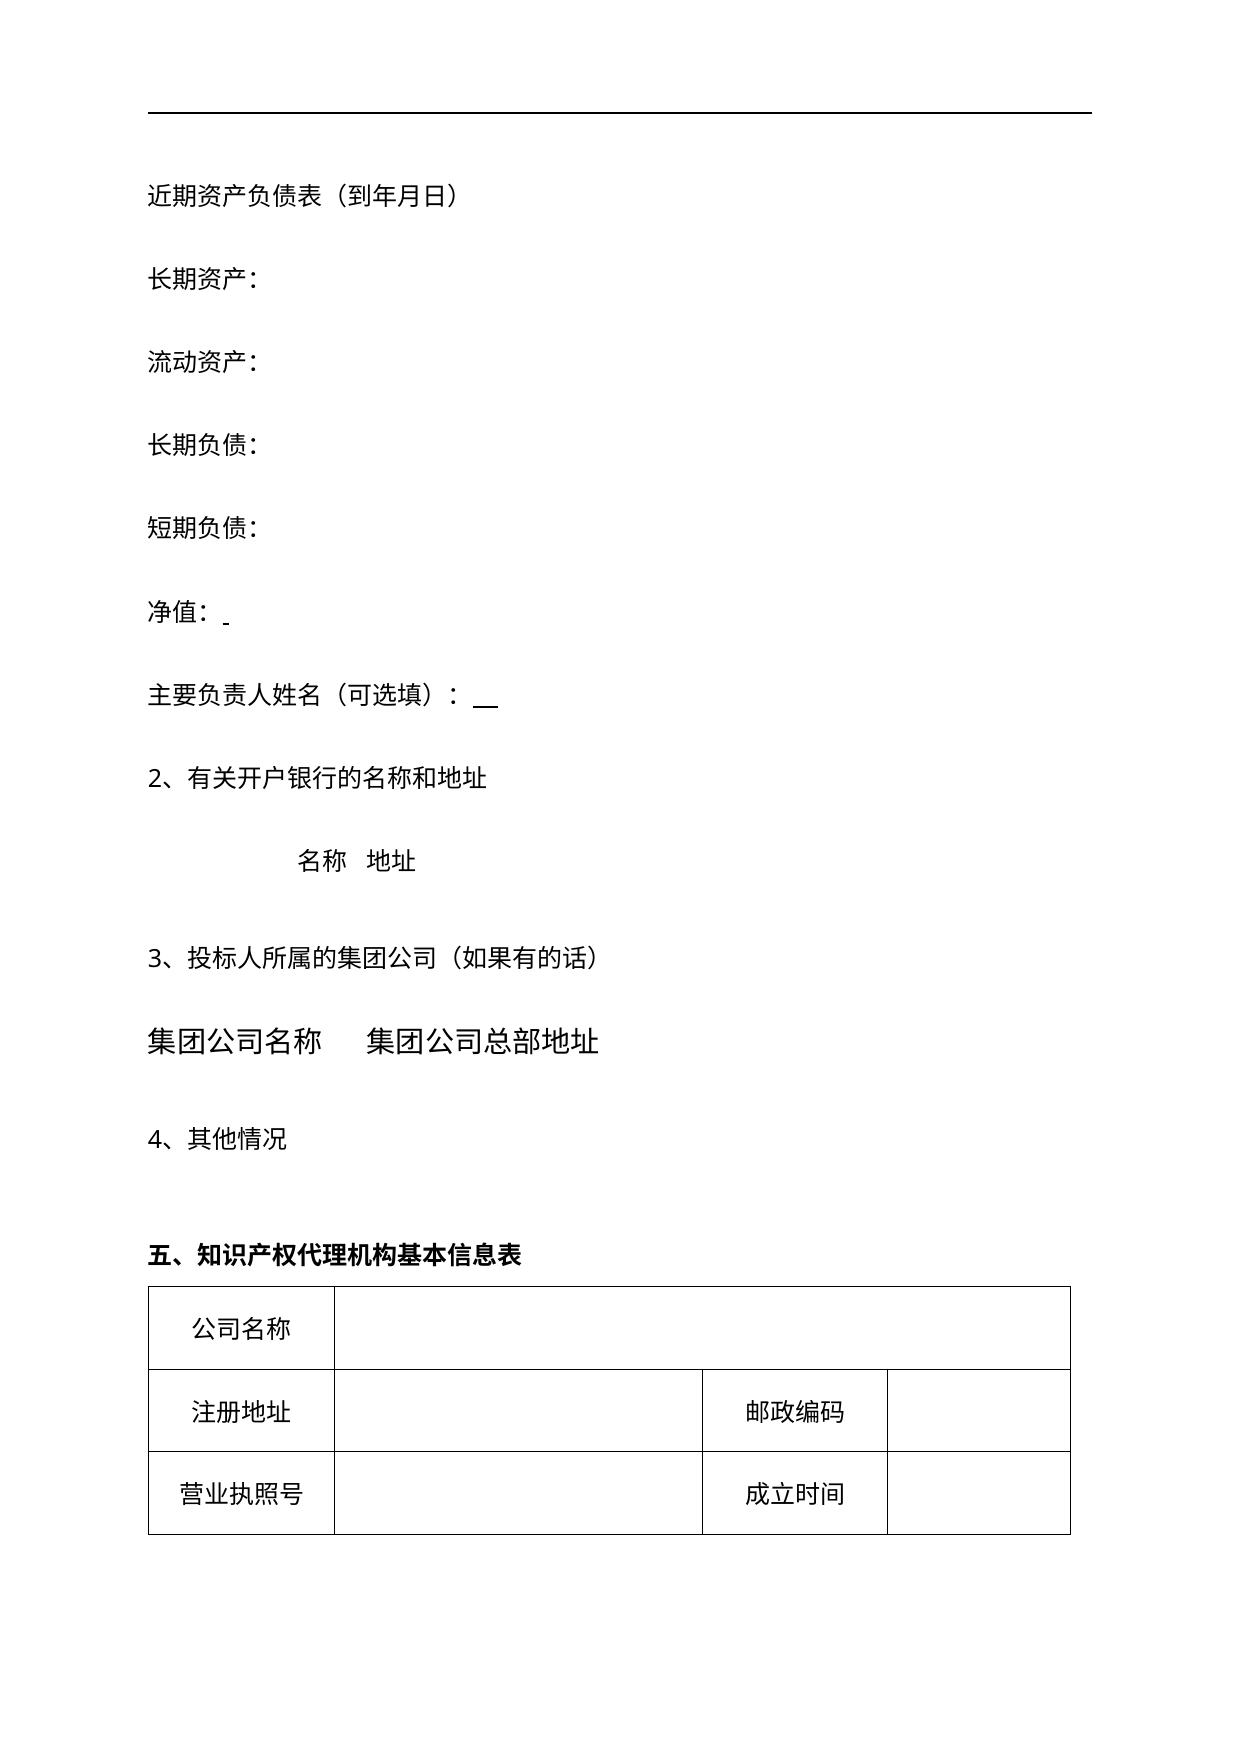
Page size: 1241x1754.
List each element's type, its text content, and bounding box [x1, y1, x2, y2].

table_header [335, 1287, 1070, 1368]
text 近期资产负债表（到年月日） [148, 162, 1092, 227]
table_cell [888, 1452, 1070, 1534]
table_cell 邮政编码 [703, 1370, 887, 1451]
table_cell 成立时间 [703, 1452, 887, 1534]
table_cell [888, 1370, 1070, 1451]
text 名称 地址 [148, 827, 1092, 892]
table_header 公司名称 [149, 1287, 334, 1368]
table_cell [335, 1452, 702, 1534]
table_cell 注册地址 [149, 1370, 334, 1451]
text 4、其他情况 [148, 1105, 1092, 1170]
text 长期负债： [148, 411, 1092, 476]
table_cell [335, 1370, 702, 1451]
text 净值： [148, 578, 1092, 643]
text 3、投标人所属的集团公司（如果有的话） [148, 924, 1092, 989]
text 2、有关开户银行的名称和地址 [148, 744, 1092, 809]
text 集团公司名称 集团公司总部地址 [148, 1008, 1092, 1073]
text 长期资产： [148, 245, 1092, 310]
text 主要负责人姓名（可选填）： [148, 661, 1092, 726]
text 五、知识产权代理机构基本信息表 [148, 1221, 1092, 1286]
table_cell 营业执照号 [149, 1452, 334, 1534]
text 流动资产： [148, 328, 1092, 393]
text 短期负债： [148, 494, 1092, 559]
